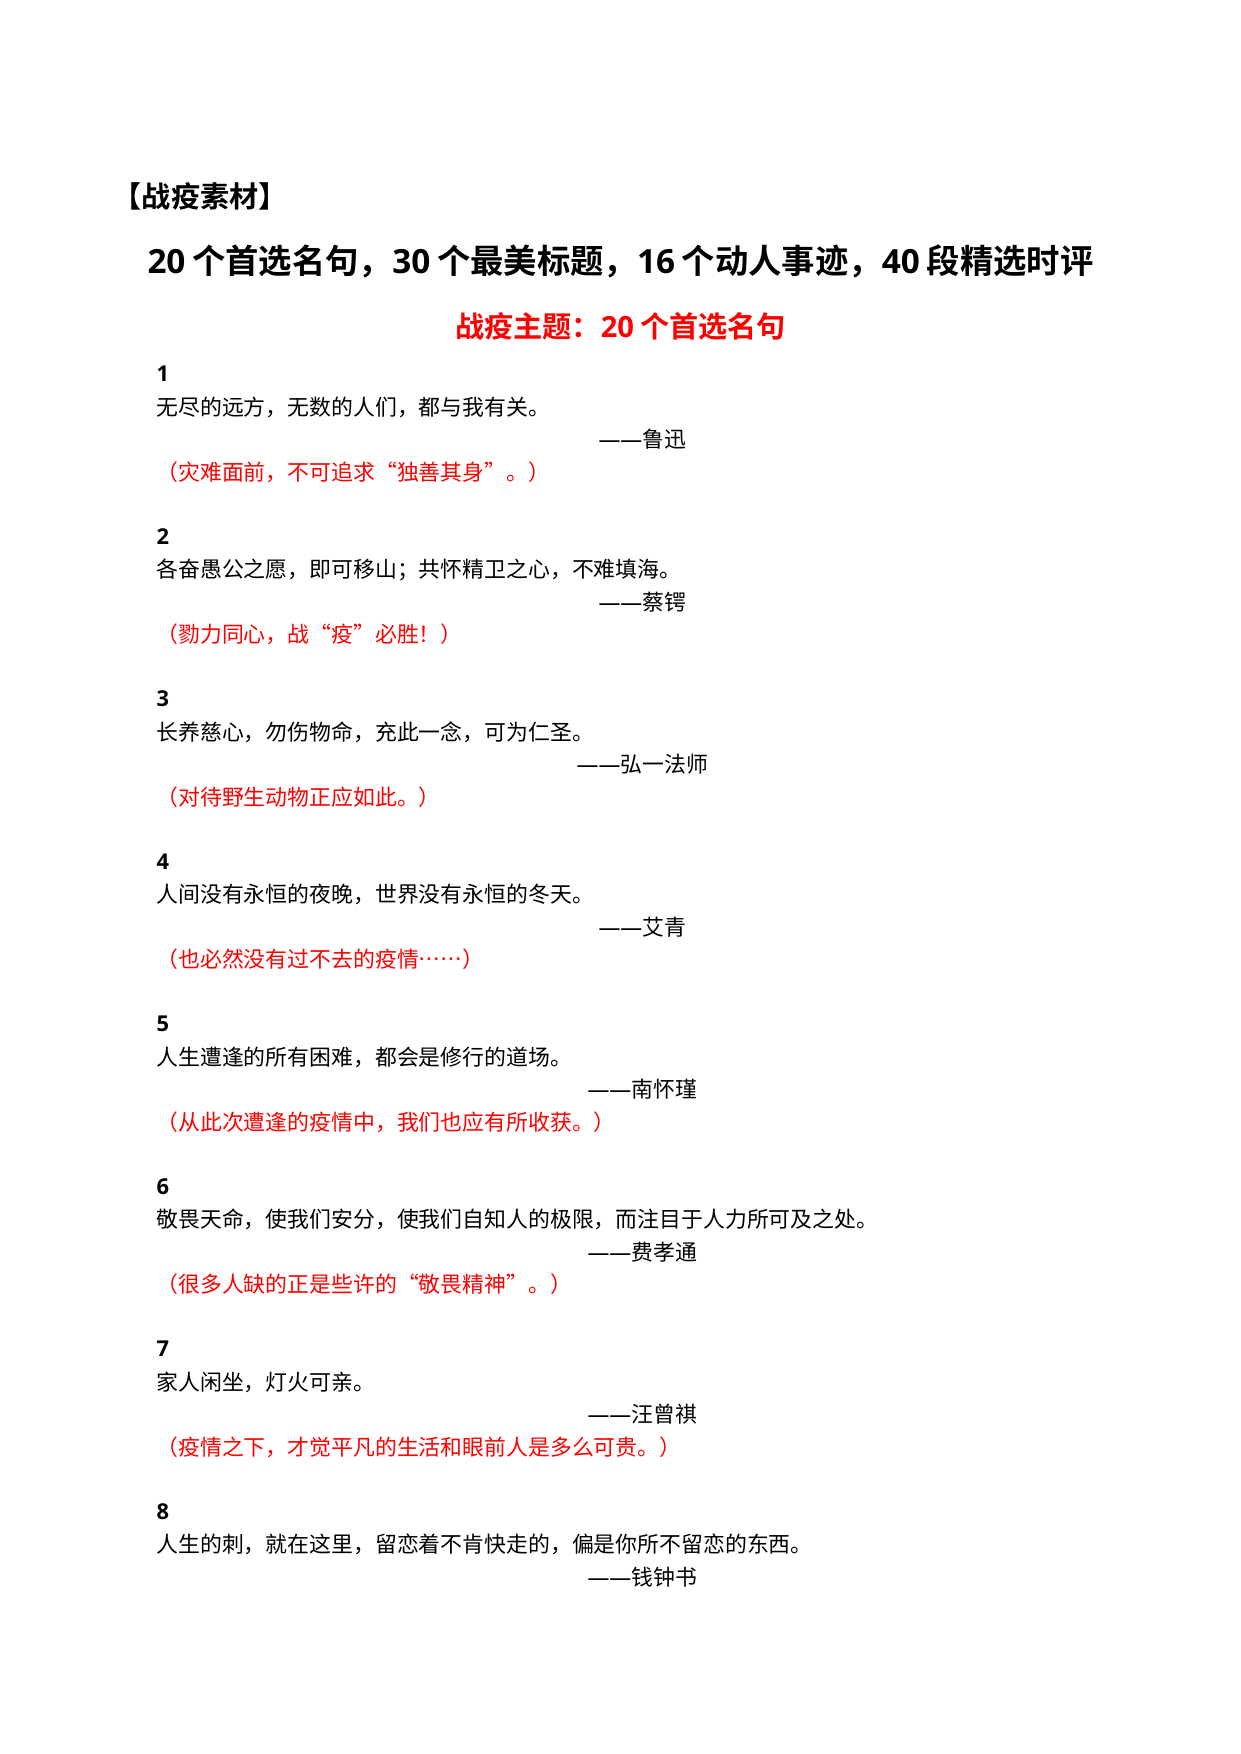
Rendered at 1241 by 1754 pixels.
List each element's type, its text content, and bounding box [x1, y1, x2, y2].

text （也必然没有过不去的疫情……） [112, 942, 1128, 974]
text （从此次遭逢的疫情中，我们也应有所收获。） [112, 1104, 1128, 1137]
text 2 [112, 519, 1128, 552]
text ——汪曾祺 [112, 1397, 1128, 1429]
text 人间没有永恒的夜晚，世界没有永恒的冬天。 [112, 877, 1128, 909]
text 20个首选名句，30个最美标题，16个动人事迹，40段精选时评 [112, 227, 1128, 292]
text 家人闲坐，灯火可亲。 [112, 1364, 1128, 1397]
text 长养慈心，勿伤物命，充此一念，可为仁圣。 [112, 714, 1128, 747]
text 人生的刺，就在这里，留恋着不肯快走的，偏是你所不留恋的东西。 [112, 1527, 1128, 1559]
text （疫情之下，才觉平凡的生活和眼前人是多么可贵。） [112, 1429, 1128, 1462]
text 【战疫素材】 [112, 162, 1128, 227]
text ——南怀瑾 [112, 1072, 1128, 1104]
text 无尽的远方，无数的人们，都与我有关。 [112, 389, 1128, 422]
text ——鲁迅 [112, 422, 1128, 454]
text 6 [112, 1169, 1128, 1202]
text 7 [112, 1332, 1128, 1364]
text 战疫主题：20个首选名句 [112, 292, 1128, 357]
text ——艾青 [112, 909, 1128, 942]
text ——钱钟书 [112, 1559, 1128, 1592]
text 敬畏天命，使我们安分，使我们自知人的极限，而注目于人力所可及之处。 [112, 1202, 1128, 1234]
text （对待野生动物正应如此。） [112, 779, 1128, 812]
text 5 [112, 1007, 1128, 1039]
text （灾难面前，不可追求“独善其身”。） [112, 454, 1128, 487]
text 4 [112, 844, 1128, 877]
text ——弘一法师 [112, 747, 1128, 779]
text ——费孝通 [112, 1234, 1128, 1267]
text ——蔡锷 [112, 584, 1128, 617]
text （勠力同心，战“疫”必胜！） [112, 617, 1128, 649]
text 3 [112, 682, 1128, 714]
text 8 [112, 1494, 1128, 1527]
text 人生遭逢的所有困难，都会是修行的道场。 [112, 1039, 1128, 1072]
text （很多人缺的正是些许的“敬畏精神”。） [112, 1267, 1128, 1299]
text 各奋愚公之愿，即可移山；共怀精卫之心，不难填海。 [112, 552, 1128, 584]
text 1 [112, 357, 1128, 389]
